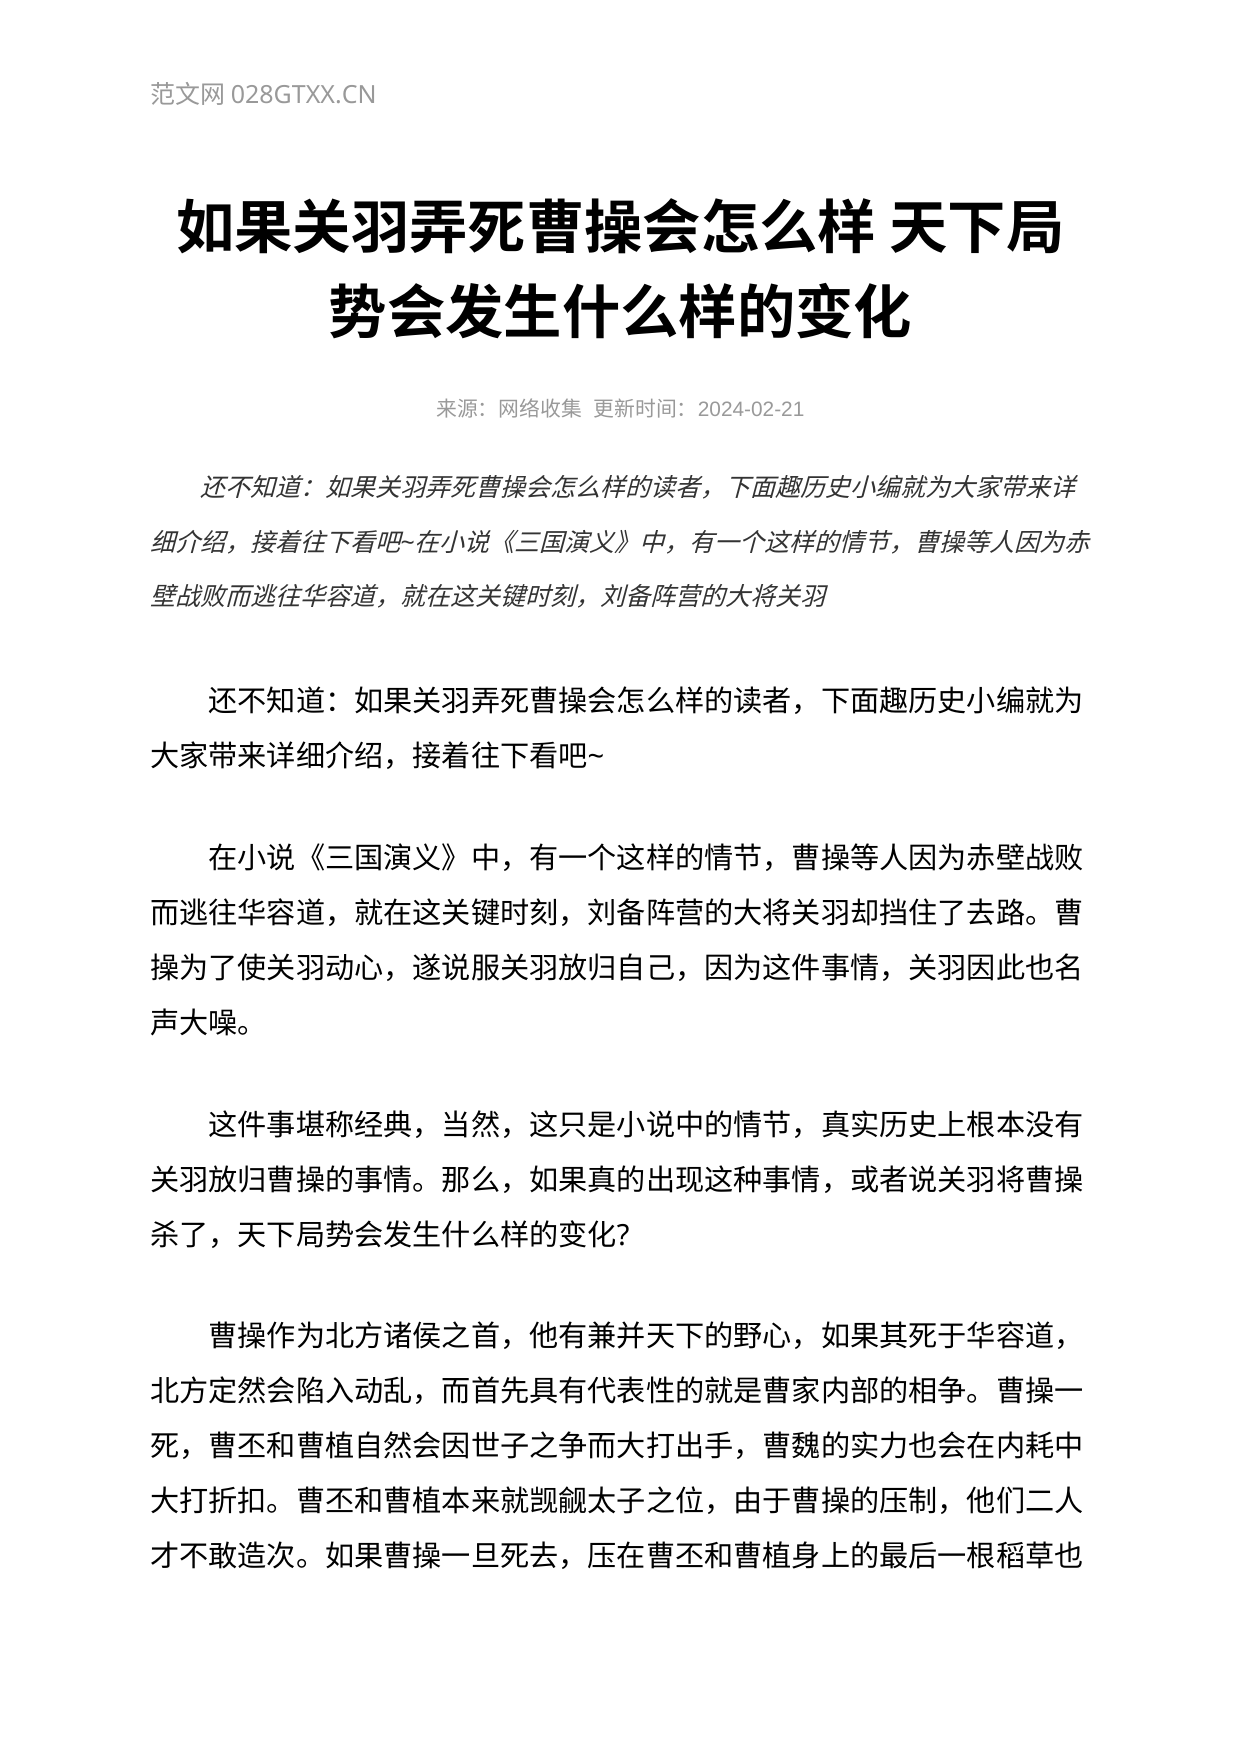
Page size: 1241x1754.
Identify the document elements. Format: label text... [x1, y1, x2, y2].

text 还不知道：如果关羽弄死曹操会怎么样的读者，下面趣历史小编就为大家带来详细介绍，接着往下看吧~在小说《三国演义》中，有一个这样的情节，曹操等人因为赤壁战败而逃往华容道，就在这关键时刻，刘备阵营的大将关羽 [150, 468, 1090, 613]
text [150, 1313, 1090, 1575]
text 还不知道：如果关羽弄死曹操会怎么样的读者，下面趣历史小编就为大家带来详细介绍，接着往下看吧~ [150, 678, 1090, 775]
subtitle 如果关羽弄死曹操会怎么样 天下局势会发生什么样的变化 [150, 181, 1090, 350]
text 在小说《三国演义》中，有一个这样的情节，曹操等人因为赤壁战败而逃往华容道，就在这关键时刻，刘备阵营的大将关羽却挡住了去路。曹操为了使关羽动心，遂说服关羽放归自己，因为这件事情，关羽因此也名声大噪。 [150, 835, 1090, 1042]
text 来源：网络收集 更新时间：2024-02-21 [150, 397, 1090, 421]
text 这件事堪称经典，当然，这只是小说中的情节，真实历史上根本没有关羽放归曹操的事情。那么，如果真的出现这种事情，或者说关羽将曹操杀了，天下局势会发生什么样的变化? [150, 1101, 1090, 1253]
